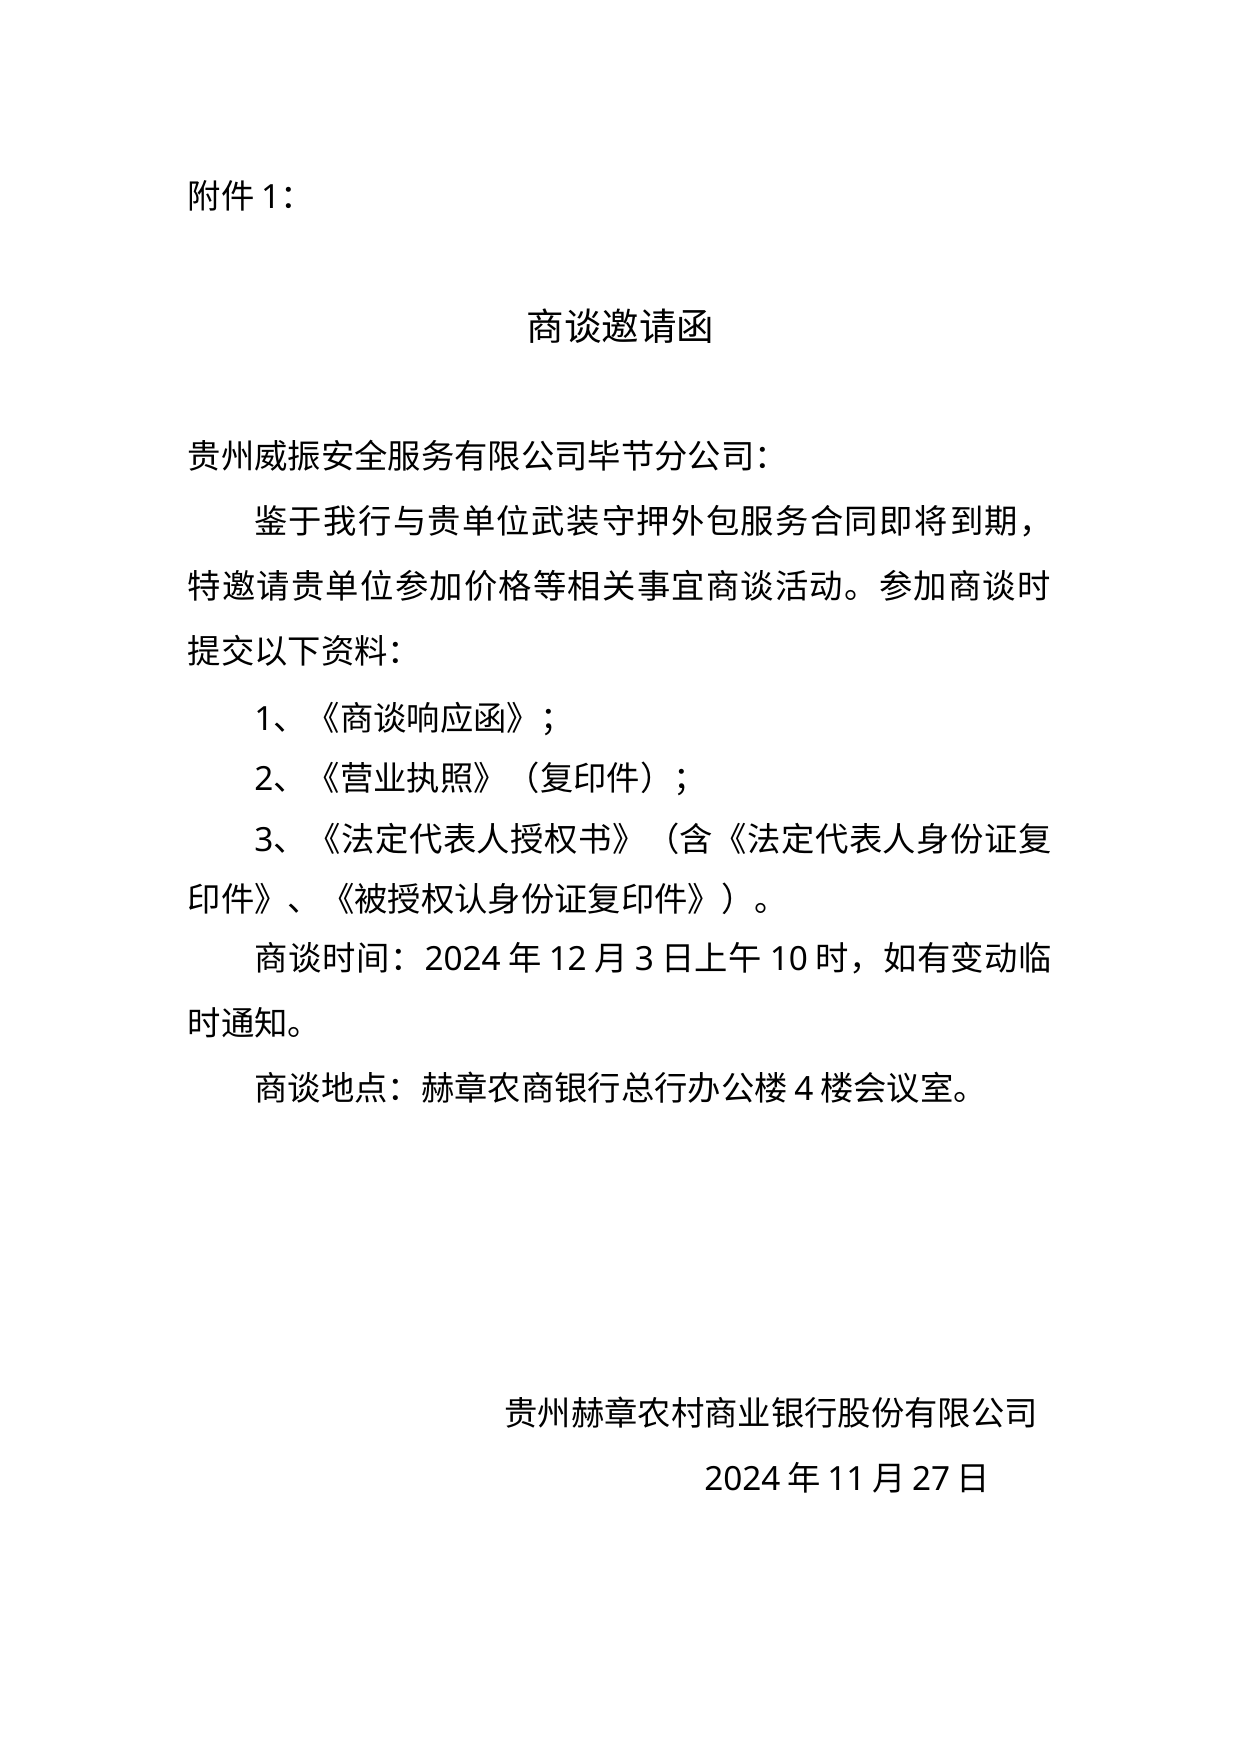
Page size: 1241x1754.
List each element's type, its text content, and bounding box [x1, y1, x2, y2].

text 3、《法定代表人授权书》（含《法定代表人身份证复印件》、《被授权认身份证复印件》）。 [187, 803, 1053, 924]
text 贵州赫章农村商业银行股份有限公司 [187, 1379, 1053, 1444]
text 附件1： [187, 162, 1053, 227]
text 鉴于我行与贵单位武装守押外包服务合同即将到期，特邀请贵单位参加价格等相关事宜商谈活动。参加商谈时提交以下资料： [187, 487, 1053, 682]
text 商谈地点：赫章农商银行总行办公楼4楼会议室。 [187, 1054, 1053, 1119]
text 1、《商谈响应函》； [187, 682, 1053, 742]
text 商谈邀请函 [187, 292, 1053, 357]
text 商谈时间：2024年12月3日上午10时，如有变动临时通知。 [187, 924, 1053, 1054]
text 贵州威振安全服务有限公司毕节分公司： [187, 422, 1053, 487]
text 2024年11月27日 [187, 1444, 1053, 1509]
text 2、《营业执照》（复印件）； [187, 742, 1053, 803]
